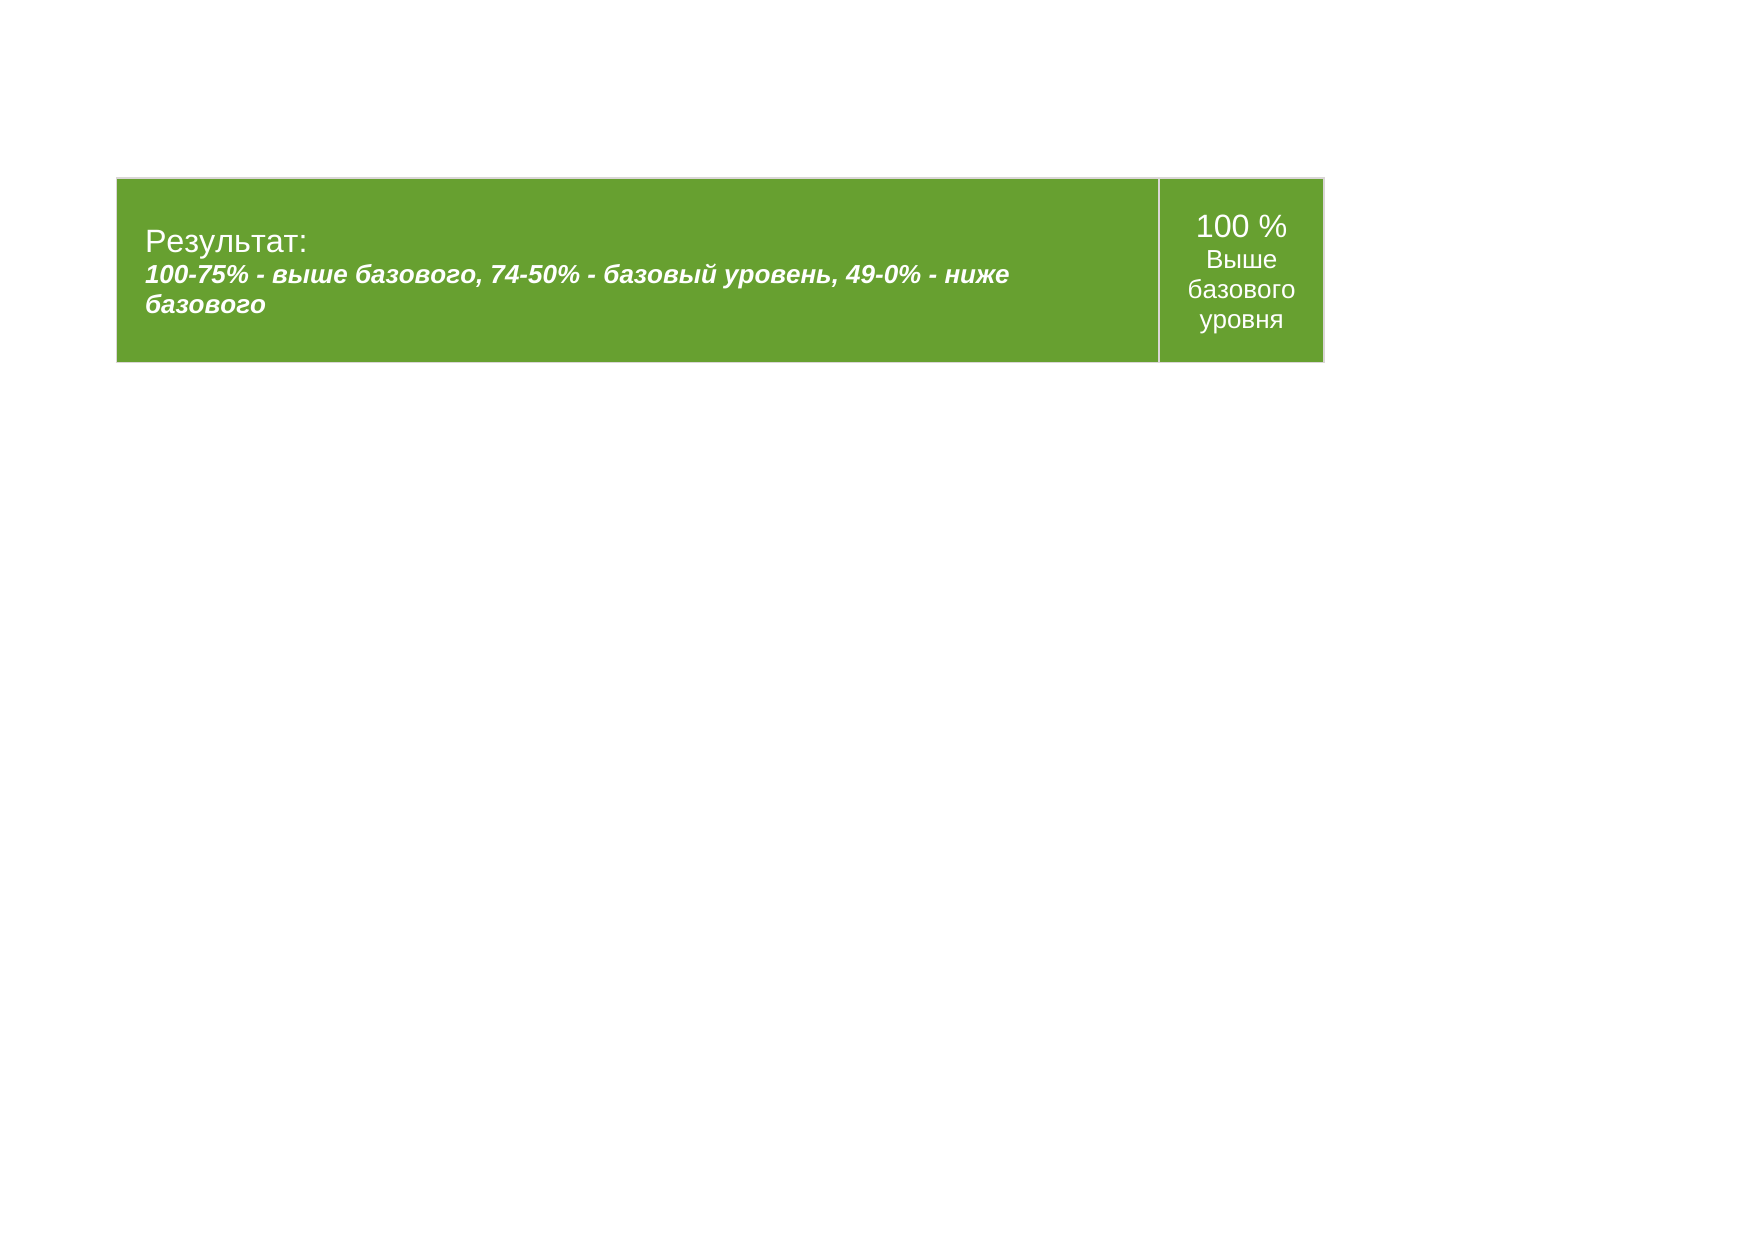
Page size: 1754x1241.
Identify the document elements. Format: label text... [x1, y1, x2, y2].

table_cell Результат: 100-75% - выше базового, 74-50% - базовый уровень, 49-0% - ниже базового [117, 179, 1158, 362]
table_cell 100 % Выше базового уровня [1160, 179, 1323, 362]
